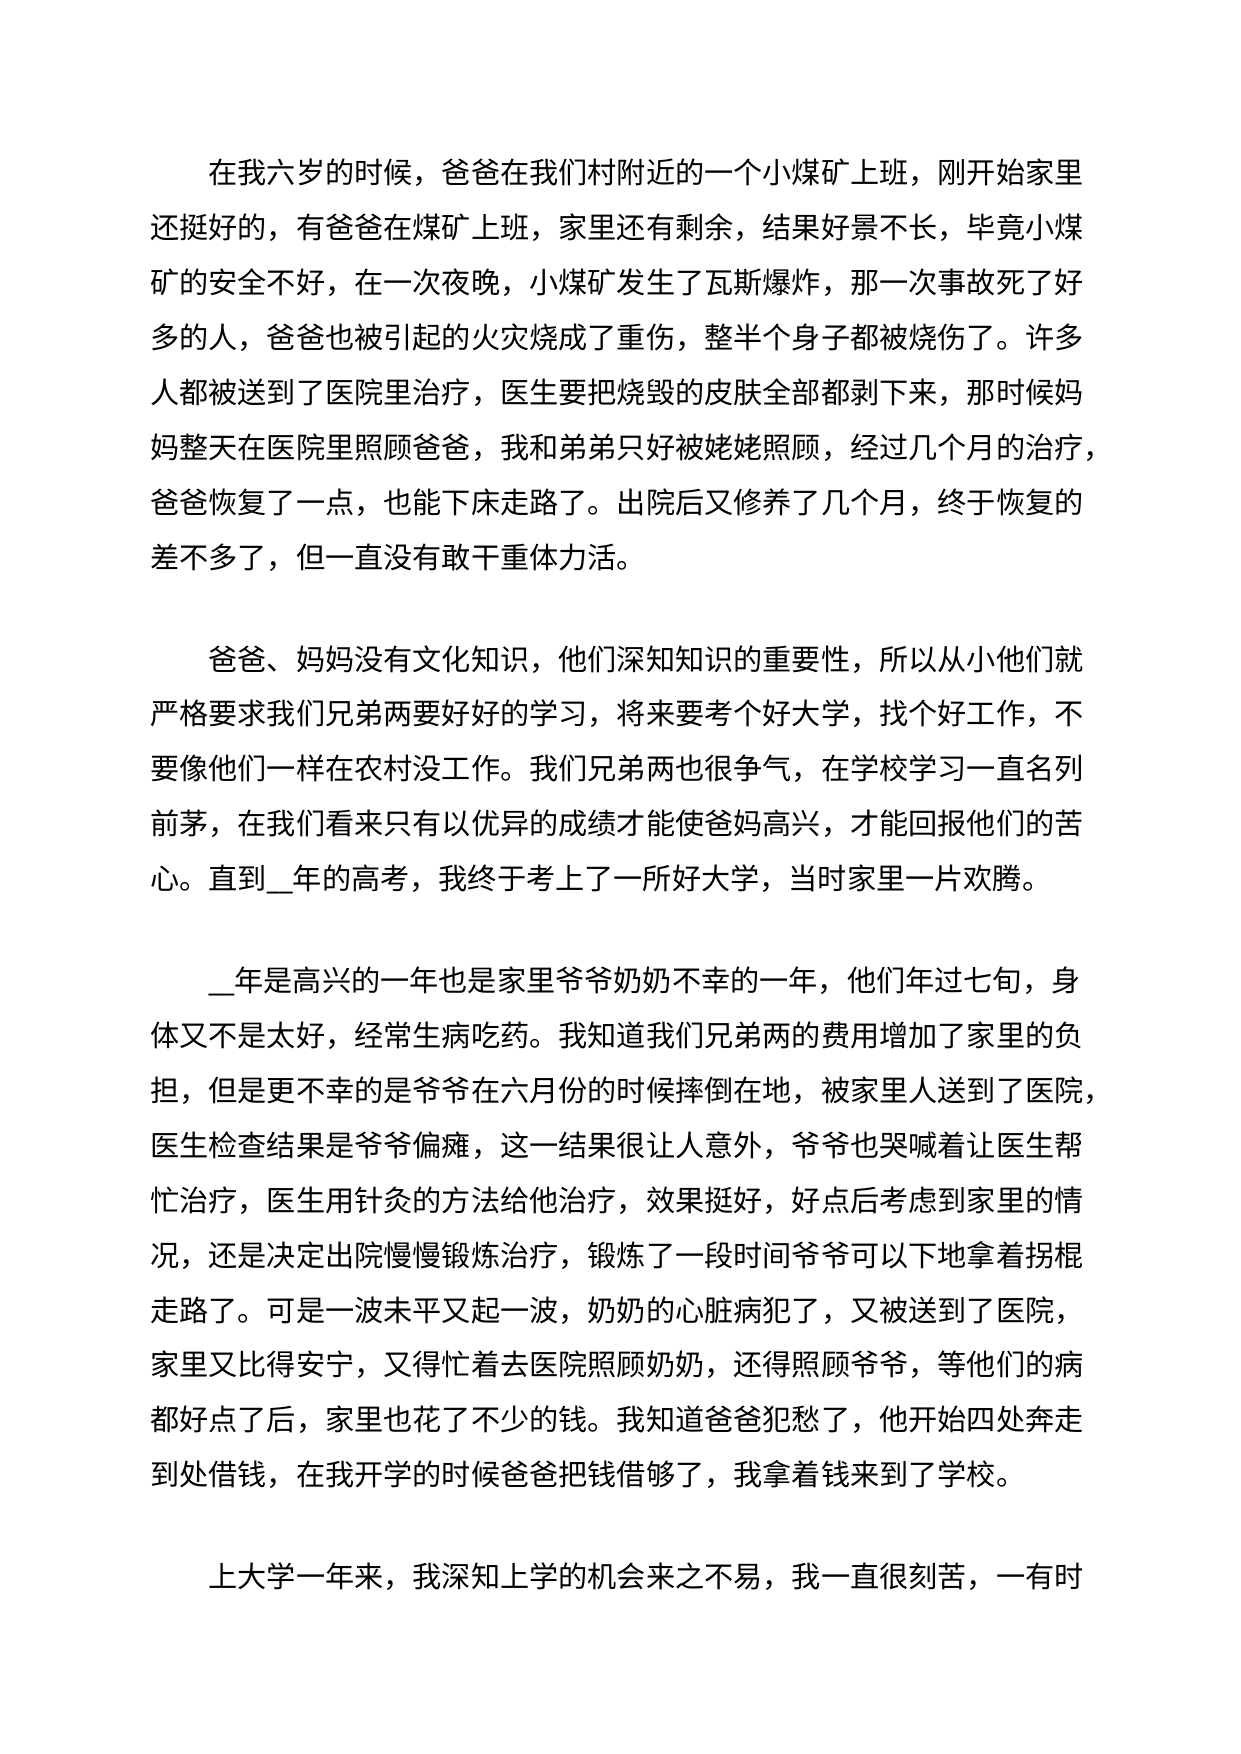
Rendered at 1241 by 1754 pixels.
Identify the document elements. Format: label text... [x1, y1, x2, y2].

text __年是高兴的一年也是家里爷爷奶奶不幸的一年，他们年过七旬，身体又不是太好，经常生病吃药。我知道我们兄弟两的费用增加了家里的负担，但是更不幸的是爷爷在六月份的时候摔倒在地，被家里人送到了医院，医生检查结果是爷爷偏瘫，这一结果很让人意外，爷爷也哭喊着让医生帮忙治疗，医生用针灸的方法给他治疗，效果挺好，好点后考虑到家里的情况，还是决定出院慢慢锻炼治疗，锻炼了一段时间爷爷可以下地拿着拐棍走路了。可是一波未平又起一波，奶奶的心脏病犯了，又被送到了医院，家里又比得安宁，又得忙着去医院照顾奶奶，还得照顾爷爷，等他们的病都好点了后，家里也花了不少的钱。我知道爸爸犯愁了，他开始四处奔走到处借钱，在我开学的时候爸爸把钱借够了，我拿着钱来到了学校。 [150, 958, 1090, 1494]
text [150, 1553, 1090, 1596]
text 爸爸、妈妈没有文化知识，他们深知知识的重要性，所以从小他们就严格要求我们兄弟两要好好的学习，将来要考个好大学，找个好工作，不要像他们一样在农村没工作。我们兄弟两也很争气，在学校学习一直名列前茅，在我们看来只有以优异的成绩才能使爸妈高兴，才能回报他们的苦心。直到__年的高考，我终于考上了一所好大学，当时家里一片欢腾。 [150, 636, 1090, 898]
text 在我六岁的时候，爸爸在我们村附近的一个小煤矿上班，刚开始家里还挺好的，有爸爸在煤矿上班，家里还有剩余，结果好景不长，毕竟小煤矿的安全不好，在一次夜晚，小煤矿发生了瓦斯爆炸，那一次事故死了好多的人，爸爸也被引起的火灾烧成了重伤，整半个身子都被烧伤了。许多人都被送到了医院里治疗，医生要把烧毁的皮肤全部都剥下来，那时候妈妈整天在医院里照顾爸爸，我和弟弟只好被姥姥照顾，经过几个月的治疗，爸爸恢复了一点，也能下床走路了。出院后又修养了几个月，终于恢复的差不多了，但一直没有敢干重体力活。 [150, 150, 1090, 577]
